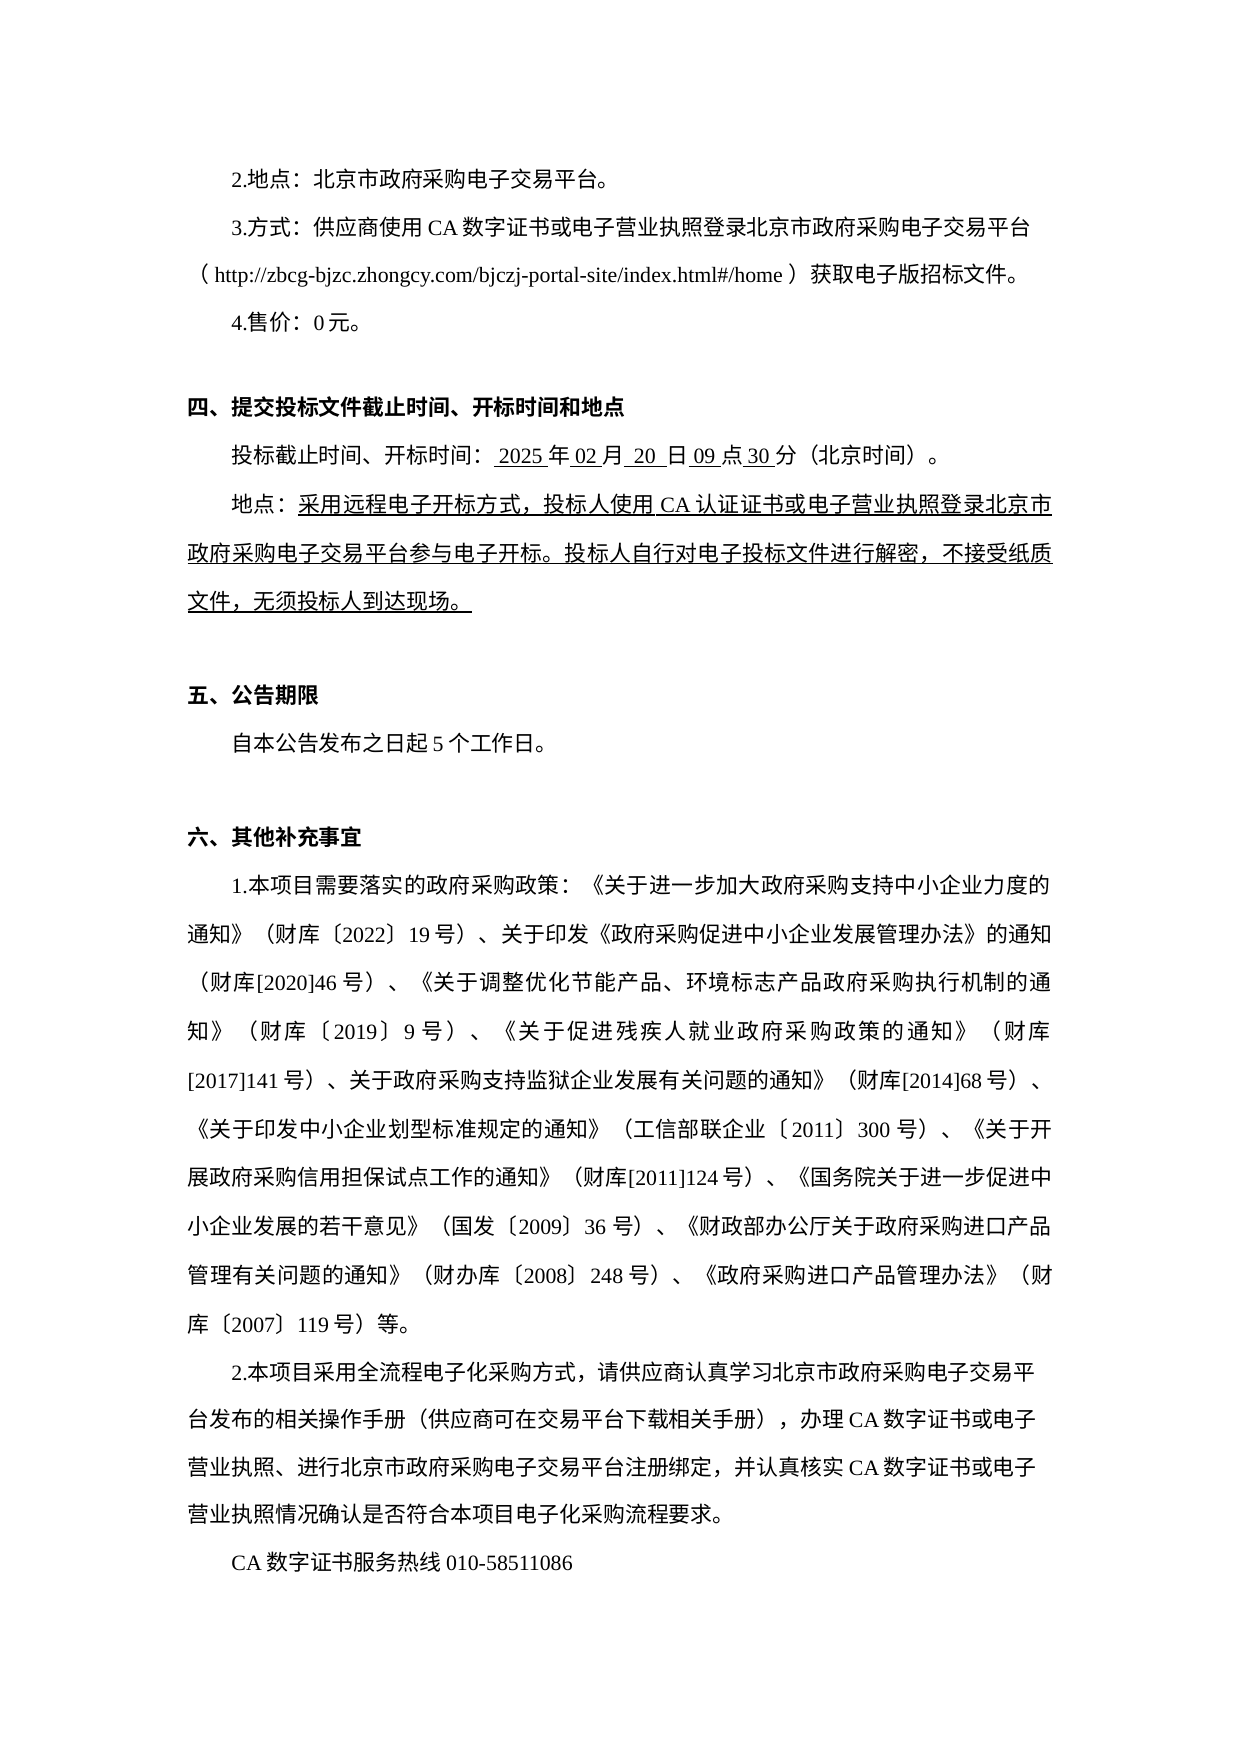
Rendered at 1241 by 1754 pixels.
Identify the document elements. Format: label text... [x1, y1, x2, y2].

text 投标截止时间、开标时间： 2025 年 02 月 20 日 09 点 30 分（北京时间）。 [187, 438, 1053, 471]
text 地点：采用远程电子开标方式，投标人使用CA认证证书或电子营业执照登录北京市政府采购电子交易平台参与电子开标。投标人自行对电子投标文件进行解密，不接受纸质文件，无须投标人到达现场。 [187, 564, 1053, 616]
text 2.地点：北京市政府采购电子交易平台。 [187, 162, 1053, 194]
text CA 数字证书服务热线 010-58511086 [187, 1544, 1053, 1576]
subtitle 四、提交投标文件截止时间、开标时间和地点 [187, 390, 1053, 422]
text 自本公告发布之日起5个工作日。 [187, 726, 1053, 758]
subtitle 六、其他补充事宜 [187, 819, 1053, 852]
text 2.本项目采用全流程电子化采购方式，请供应商认真学习北京市政府采购电子交易平台发布的相关操作手册（供应商可在交易平台下载相关手册），办理 CA 数字证书或电子营业执照、进行北京市政府采购电子交易平台注册绑定，并认真核实 CA 数字证书或电子营业执照情况确认是否符合本项目电子化采购流程要求。 [187, 1354, 1053, 1529]
subtitle 五、公告期限 [187, 677, 1053, 710]
text 3.方式：供应商使用 CA 数字证书或电子营业执照登录北京市政府采购电子交易平台（ http://zbcg-bjzc.zhongcy.com/bjczj-portal-site/index.html#/home ）获取电子版招标文件。 [187, 209, 1053, 289]
text 地点：采用远程电子开标方式，投标人使用CA认证证书或电子营业执照登录北京市政府采购电子交易平台参与电子开标。投标人自行对电子投标文件进行解密，不接受纸质文件，无须投标人到达现场。 [187, 486, 1053, 563]
text 1.本项目需要落实的政府采购政策：《关于进一步加大政府采购支持中小企业力度的通知》（财库〔2022〕19号）、关于印发《政府采购促进中小企业发展管理办法》的通知（财库[2020]46号）、《关于调整优化节能产品、环境标志产品政府采购执行机制的通知》（财库〔2019〕9号）、《关于促进残疾人就业政府采购政策的通知》（财库[2017]141号）、关于政府采购支持监狱企业发展有关问题的通知》（财库[2014]68号）、《关于印发中小企业划型标准规定的通知》（工信部联企业〔2011〕300 号）、《关于开展政府采购信用担保试点工作的通知》（财库[2011]124号）、《国务院关于进一步促进中小企业发展的若干意见》（国发〔2009〕36 号）、《财政部办公厅关于政府采购进口产品管理有关问题的通知》（财办库〔2008〕248号）、《政府采购进口产品管理办法》（财库〔2007〕119号）等。 [187, 867, 1053, 1339]
text 4.售价：0元。 [187, 304, 1053, 336]
